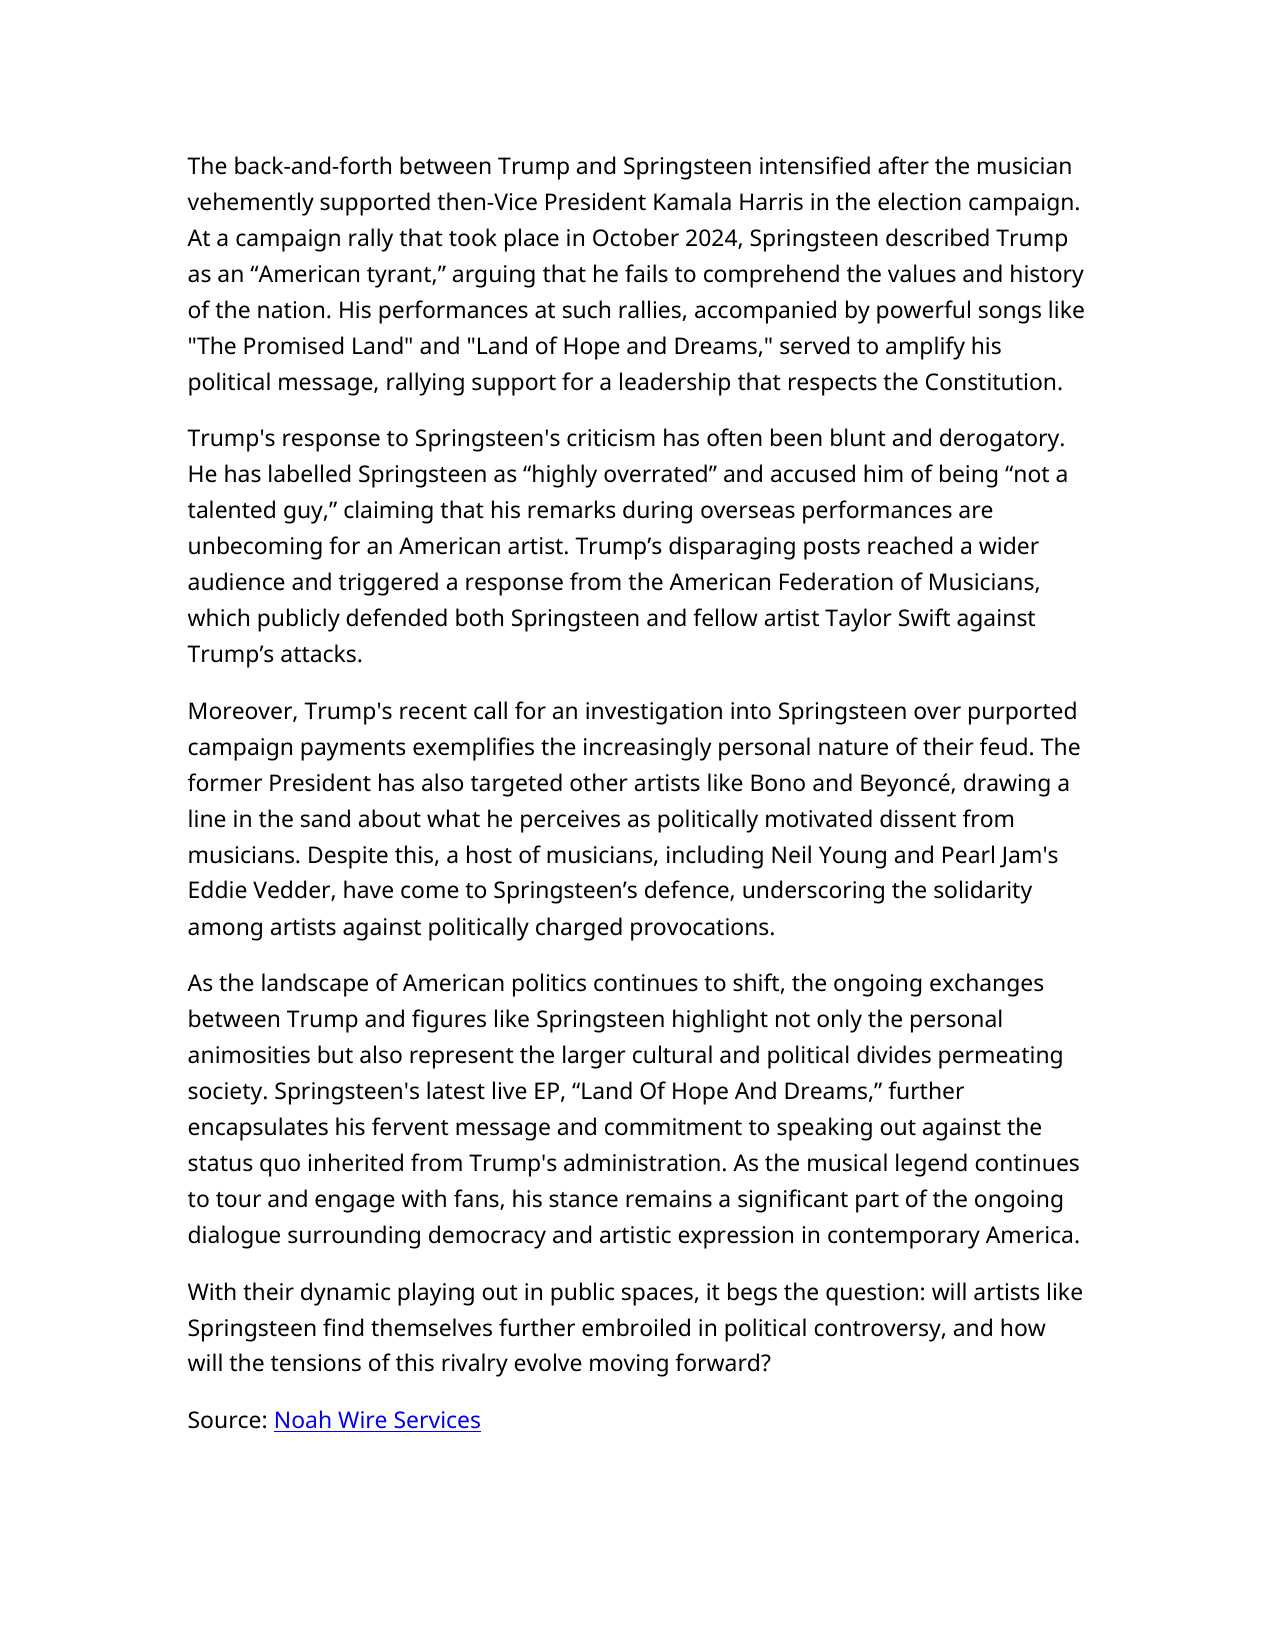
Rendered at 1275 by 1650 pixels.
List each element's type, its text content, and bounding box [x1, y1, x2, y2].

text The back-and-forth between Trump and Springsteen intensified after the musician vehemently supported then-Vice President Kamala Harris in the election campaign. At a campaign rally that took place in October 2024, Springsteen described Trump as an “American tyrant,” arguing that he fails to comprehend the values and history of the nation. His performances at such rallies, accompanied by powerful songs like "The Promised Land" and "Land of Hope and Dreams," served to amplify his political message, rallying support for a leadership that respects the Constitution. [187, 150, 1087, 397]
text With their dynamic playing out in public spaces, it begs the question: will artists like Springsteen find themselves further embroiled in political controversy, and how will the tensions of this rivalry evolve moving forward? [187, 1276, 1087, 1379]
text Trump's response to Springsteen's criticism has often been blunt and derogatory. He has labelled Springsteen as “highly overrated” and accused him of being “not a talented guy,” claiming that his remarks during overseas performances are unbecoming for an American artist. Trump’s disparaging posts reached a wider audience and triggered a response from the American Federation of Musicians, which publicly defended both Springsteen and fellow artist Taylor Swift against Trump’s attacks. [187, 422, 1087, 669]
text Moreover, Trump's recent call for an investigation into Springsteen over purported campaign payments exemplifies the increasingly personal nature of their feud. The former President has also targeted other artists like Bono and Beyoncé, drawing a line in the sand about what he perceives as politically motivated dissent from musicians. Despite this, a host of musicians, including Neil Young and Pearl Jam's Eddie Vedder, have come to Springsteen’s defence, underscoring the solidarity among artists against politically charged provocations. [187, 695, 1087, 942]
text As the landscape of American politics continues to shift, the ongoing exchanges between Trump and figures like Springsteen highlight not only the personal animosities but also represent the larger cultural and political divides permeating society. Springsteen's latest live EP, “Land Of Hope And Dreams,” further encapsulates his fervent message and commitment to speaking out against the status quo inherited from Trump's administration. As the musical legend continues to tour and engage with fans, his stance remains a significant part of the ongoing dialogue surrounding democracy and artistic expression in contemporary America. [187, 967, 1087, 1250]
text Source: Noah Wire Services [187, 1404, 1087, 1435]
